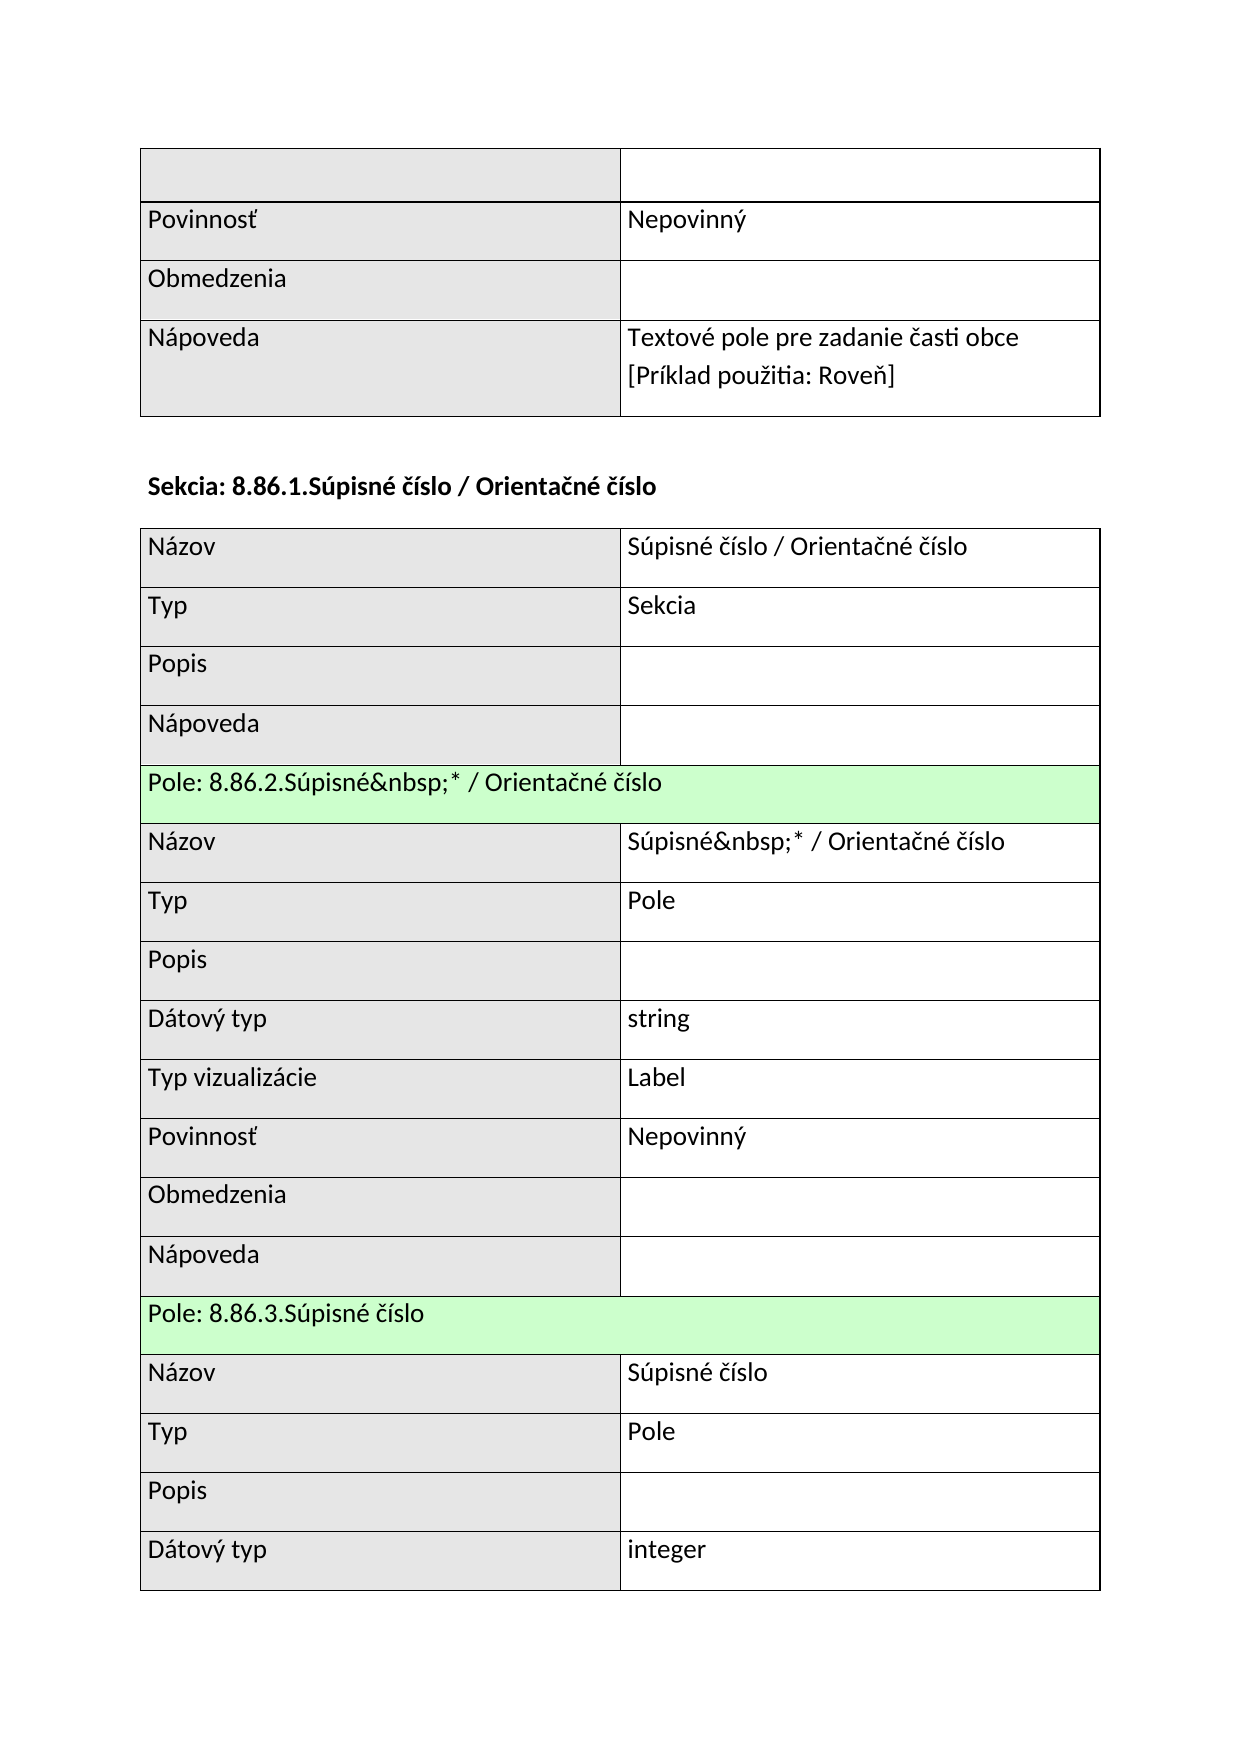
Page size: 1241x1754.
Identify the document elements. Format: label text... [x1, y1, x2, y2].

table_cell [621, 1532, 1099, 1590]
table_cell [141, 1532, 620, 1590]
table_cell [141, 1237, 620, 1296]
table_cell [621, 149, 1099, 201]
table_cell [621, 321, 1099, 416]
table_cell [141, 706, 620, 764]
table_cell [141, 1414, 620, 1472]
text Sekcia: 8.86.1.Súpisné číslo / Orientačné číslo [148, 469, 1093, 502]
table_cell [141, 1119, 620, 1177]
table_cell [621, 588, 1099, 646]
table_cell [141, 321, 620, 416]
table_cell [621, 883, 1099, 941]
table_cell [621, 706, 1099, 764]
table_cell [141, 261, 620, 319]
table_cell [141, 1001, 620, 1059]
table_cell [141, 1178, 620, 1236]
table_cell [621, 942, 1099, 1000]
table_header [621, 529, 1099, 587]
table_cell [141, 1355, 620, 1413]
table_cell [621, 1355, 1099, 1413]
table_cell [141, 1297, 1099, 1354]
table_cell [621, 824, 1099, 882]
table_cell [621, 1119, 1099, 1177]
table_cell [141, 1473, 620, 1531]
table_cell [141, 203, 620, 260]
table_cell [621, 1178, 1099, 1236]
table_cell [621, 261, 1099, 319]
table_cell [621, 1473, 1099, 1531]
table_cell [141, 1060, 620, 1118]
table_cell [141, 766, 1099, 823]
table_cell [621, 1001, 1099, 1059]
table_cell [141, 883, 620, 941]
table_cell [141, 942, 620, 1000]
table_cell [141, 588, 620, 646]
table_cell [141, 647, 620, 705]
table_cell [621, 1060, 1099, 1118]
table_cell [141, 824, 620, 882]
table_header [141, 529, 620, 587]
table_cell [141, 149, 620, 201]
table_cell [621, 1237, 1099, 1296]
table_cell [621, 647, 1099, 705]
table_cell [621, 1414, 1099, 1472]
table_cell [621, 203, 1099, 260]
